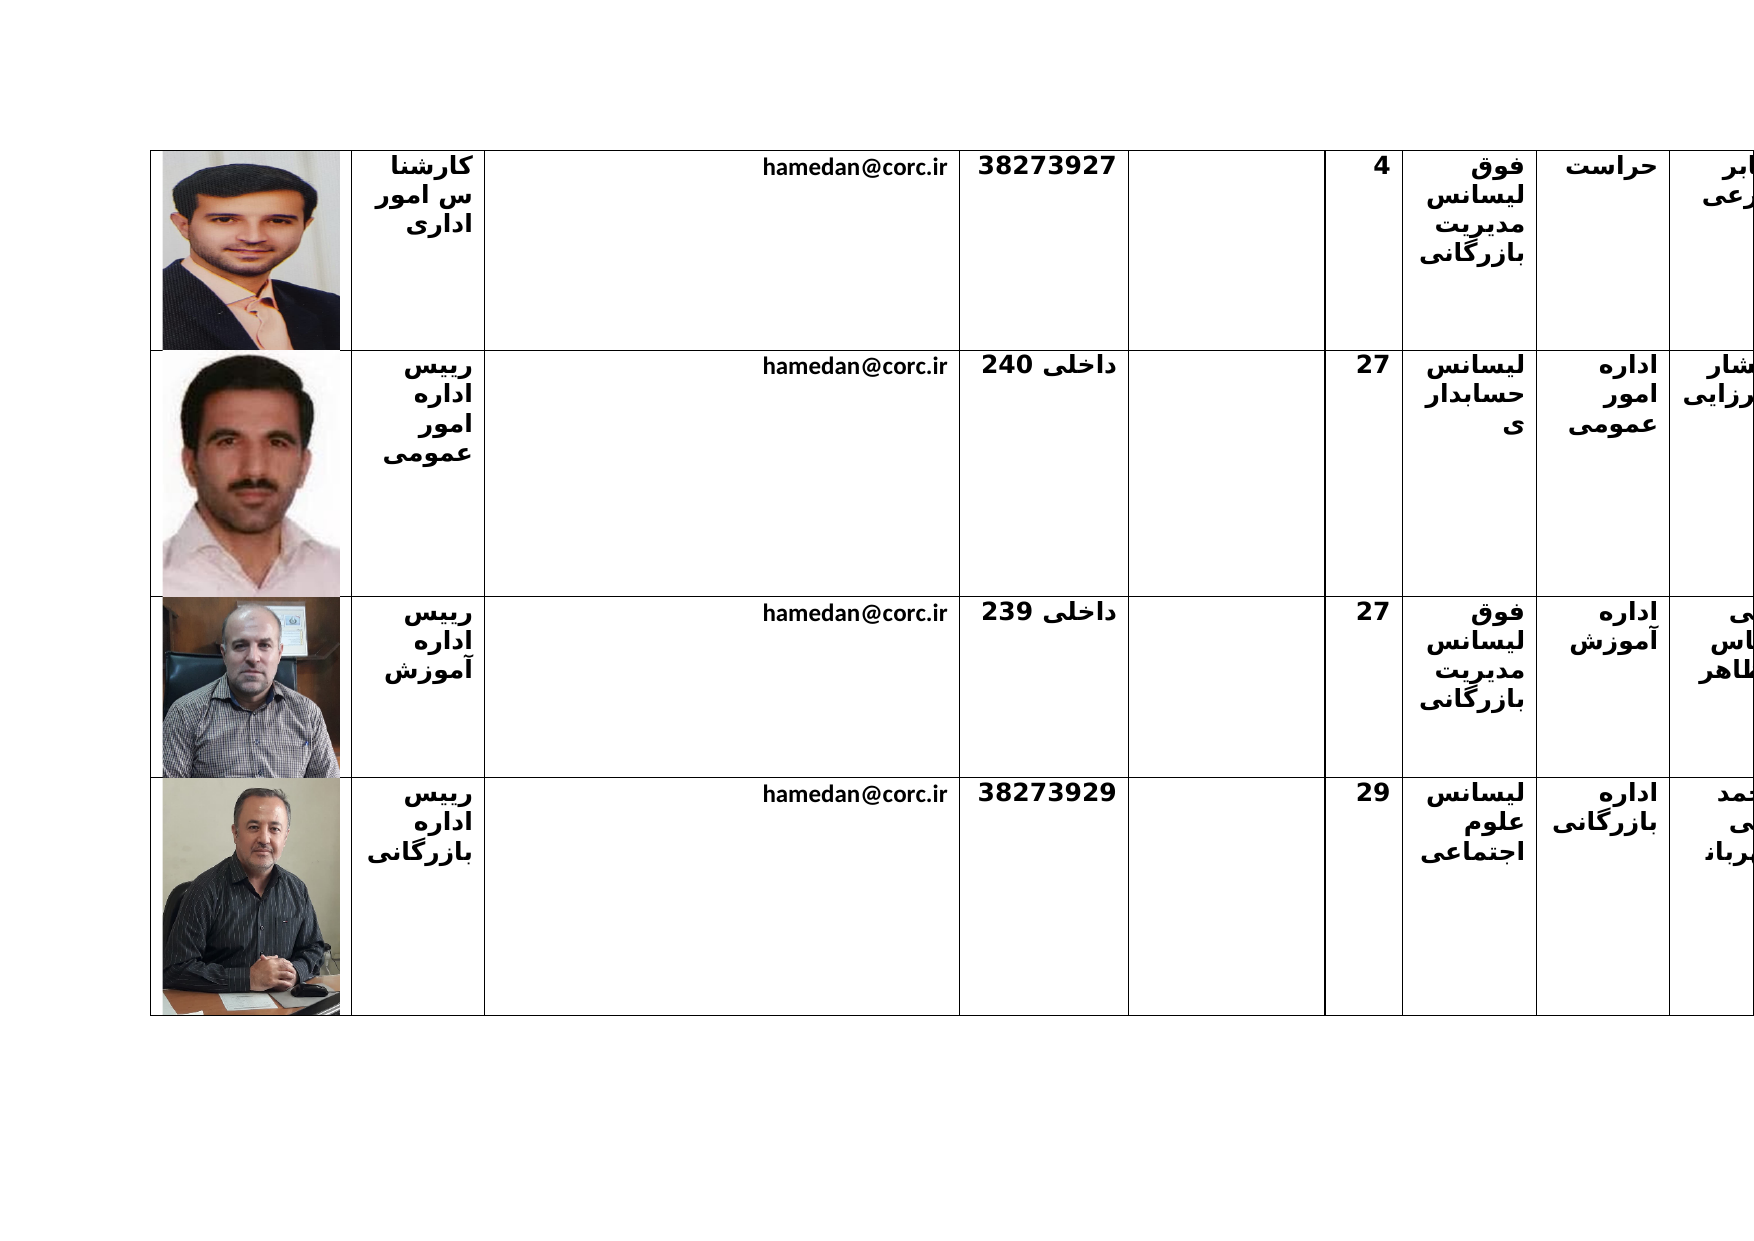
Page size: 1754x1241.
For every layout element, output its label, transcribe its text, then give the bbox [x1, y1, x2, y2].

table_cell [151, 351, 162, 596]
table_cell علی عباس مظاهری [1670, 597, 1753, 777]
table_cell [151, 151, 162, 349]
table_cell 29 [1326, 778, 1402, 1014]
table_cell hamedan@corc.ir [485, 351, 959, 596]
table_cell صابر زارعی [1670, 151, 1753, 349]
table_cell رییس اداره آموزش [352, 597, 484, 777]
table_cell [151, 597, 162, 777]
table_cell رییس اداره امور عمومی [352, 351, 484, 596]
table_cell افشار میرزایی [1670, 351, 1753, 596]
table_cell حراست [1537, 151, 1669, 349]
table_cell hamedan@corc.ir [485, 597, 959, 777]
table_cell کارشناس امور اداری [352, 151, 484, 349]
table_cell 38273929 [960, 778, 1128, 1014]
table_cell [340, 597, 351, 777]
table_cell اداره آموزش [1537, 597, 1669, 777]
table_cell [1129, 151, 1324, 349]
table_cell داخلی 239 [960, 597, 1128, 777]
table_cell hamedan@corc.ir [485, 151, 959, 349]
table_cell [1129, 351, 1324, 596]
table_cell لیسانس حسابداری [1403, 351, 1536, 596]
table_cell 27 [1326, 351, 1402, 596]
table_cell [151, 778, 162, 1014]
table_cell [340, 151, 351, 349]
table_cell داخلی 240 [960, 351, 1128, 596]
table_cell رییس اداره بازرگانی [352, 778, 484, 1014]
table_cell [340, 351, 351, 596]
table_cell hamedan@corc.ir [485, 778, 959, 1014]
table_cell [340, 778, 351, 1014]
table_cell 4 [1326, 151, 1402, 349]
table_cell فوق لیسانس مدیریت بازرگانی [1403, 597, 1536, 777]
picture [162, 151, 340, 1015]
table_cell [1129, 778, 1324, 1014]
table_cell محمد علی مهربانی [1670, 778, 1753, 1014]
table_cell اداره امور عمومی [1537, 351, 1669, 596]
table_cell [1129, 597, 1324, 777]
table_cell فوق لیسانس مدیریت بازرگانی [1403, 151, 1536, 349]
table_cell لیسانس علوم اجتماعی [1403, 778, 1536, 1014]
table_cell اداره بازرگانی [1537, 778, 1669, 1014]
table_cell 38273927 [960, 151, 1128, 349]
table_cell 27 [1326, 597, 1402, 777]
